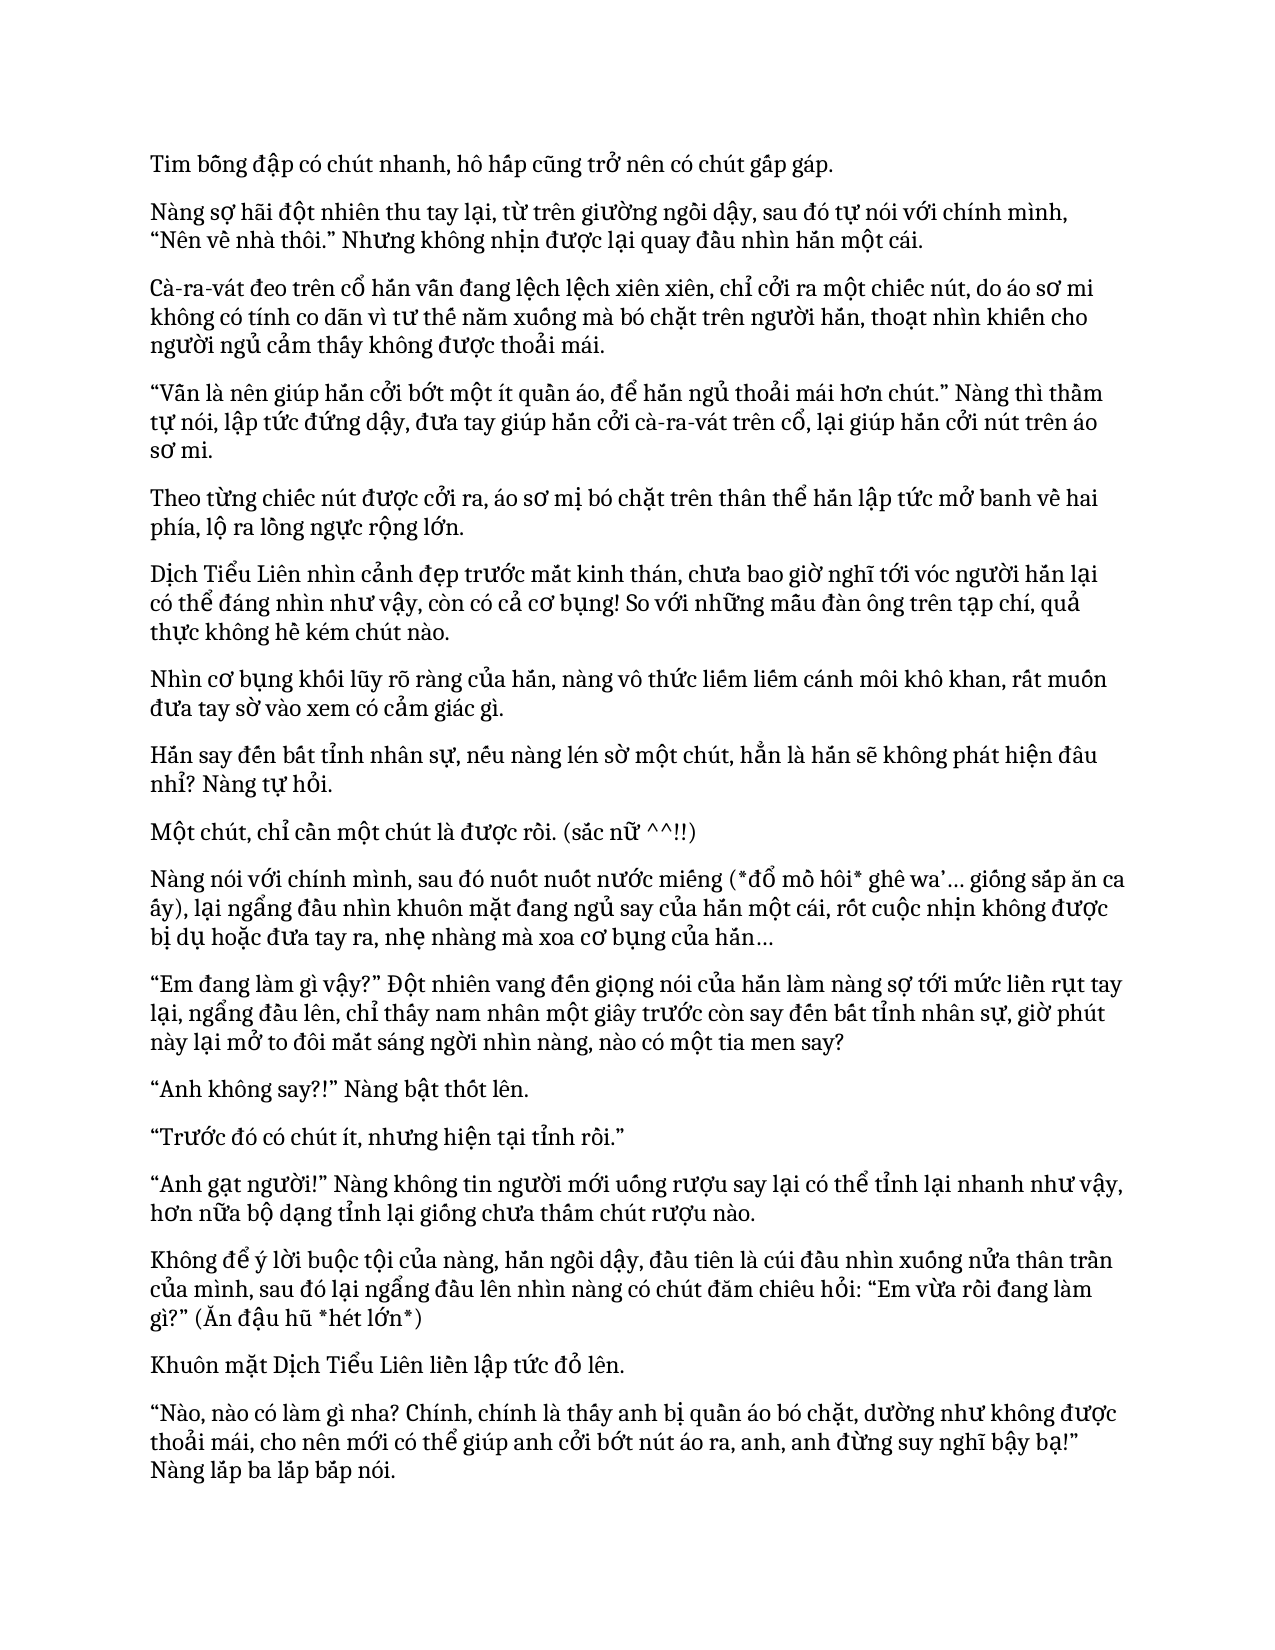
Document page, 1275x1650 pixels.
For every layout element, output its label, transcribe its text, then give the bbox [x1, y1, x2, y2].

text “Nào, nào có làm gì nha? Chính, chính là thấy anh bị quần áo bó chặt, dường như không được thoải mái, cho nên mới có thể giúp anh cởi bớt nút áo ra, anh, anh đừng suy nghĩ bậy bạ!” Nàng lắp ba lắp bắp nói. [150, 1399, 1125, 1485]
text Không để ý lời buộc tội của nàng, hắn ngồi dậy, đầu tiên là cúi đầu nhìn xuống nửa thân trần của mình, sau đó lại ngẩng đầu lên nhìn nàng có chút đăm chiêu hỏi: “Em vừa rồi đang làm gì?” (Ăn đậu hũ *hét lớn*) [150, 1246, 1125, 1332]
text “Em đang làm gì vậy?” Đột nhiên vang đến giọng nói của hắn làm nàng sợ tới mức liền rụt tay lại, ngẩng đầu lên, chỉ thấy nam nhân một giây trước còn say đến bất tỉnh nhân sự, giờ phút này lại mở to đôi mắt sáng ngời nhìn nàng, nào có một tia men say? [150, 970, 1125, 1056]
text Nhìn cơ bụng khối lũy rõ ràng của hắn, nàng vô thức liếm liếm cánh môi khô khan, rất muốn đưa tay sờ vào xem có cảm giác gì. [150, 665, 1125, 722]
text Một chút, chỉ cần một chút là được rồi. (sắc nữ ^^!!) [150, 817, 1125, 846]
text Theo từng chiếc nút được cởi ra, áo sơ mị bó chặt trên thân thể hắn lập tức mở banh về hai phía, lộ ra lồng ngực rộng lớn. [150, 484, 1125, 541]
text Nàng sợ hãi đột nhiên thu tay lại, từ trên giường ngồi dậy, sau đó tự nói với chính mình, “Nên về nhà thôi.” Nhưng không nhịn được lại quay đầu nhìn hắn một cái. [150, 197, 1125, 255]
text Cà-ra-vát đeo trên cổ hắn vẫn đang lệch lệch xiên xiên, chỉ cởi ra một chiếc nút, do áo sơ mi không có tính co dãn vì tư thế nằm xuống mà bó chặt trên người hắn, thoạt nhìn khiến cho người ngủ cảm thấy không được thoải mái. [150, 274, 1125, 360]
text Nàng nói với chính mình, sau đó nuốt nuốt nước miếng (*đổ mồ hôi* ghê wa’… giống sắp ăn ca ấy), lại ngẩng đầu nhìn khuôn mặt đang ngủ say của hắn một cái, rốt cuộc nhịn không được bị dụ hoặc đưa tay ra, nhẹ nhàng mà xoa cơ bụng của hắn… [150, 865, 1125, 951]
text Tim bỗng đập có chút nhanh, hô hấp cũng trở nên có chút gấp gáp. [150, 150, 1125, 179]
text “Vẫn là nên giúp hắn cởi bớt một ít quần áo, để hắn ngủ thoải mái hơn chút.” Nàng thì thầm tự nói, lập tức đứng dậy, đưa tay giúp hắn cởi cà-ra-vát trên cổ, lại giúp hắn cởi nút trên áo sơ mi. [150, 379, 1125, 465]
text “Trước đó có chút ít, nhưng hiện tại tỉnh rồi.” [150, 1122, 1125, 1151]
text Dịch Tiểu Liên nhìn cảnh đẹp trước mắt kinh thán, chưa bao giờ nghĩ tới vóc người hắn lại có thể đáng nhìn như vậy, còn có cả cơ bụng! So với những mẫu đàn ông trên tạp chí, quả thực không hề kém chút nào. [150, 560, 1125, 646]
text “Anh không say?!” Nàng bật thốt lên. [150, 1075, 1125, 1104]
text Hắn say đến bất tỉnh nhân sự, nếu nàng lén sờ một chút, hẳn là hắn sẽ không phát hiện đâu nhỉ? Nàng tự hỏi. [150, 741, 1125, 799]
text Khuôn mặt Dịch Tiểu Liên liền lập tức đỏ lên. [150, 1351, 1125, 1380]
text “Anh gạt người!” Nàng không tin người mới uống rượu say lại có thể tỉnh lại nhanh như vậy, hơn nữa bộ dạng tỉnh lại giống chưa thấm chút rượu nào. [150, 1170, 1125, 1227]
